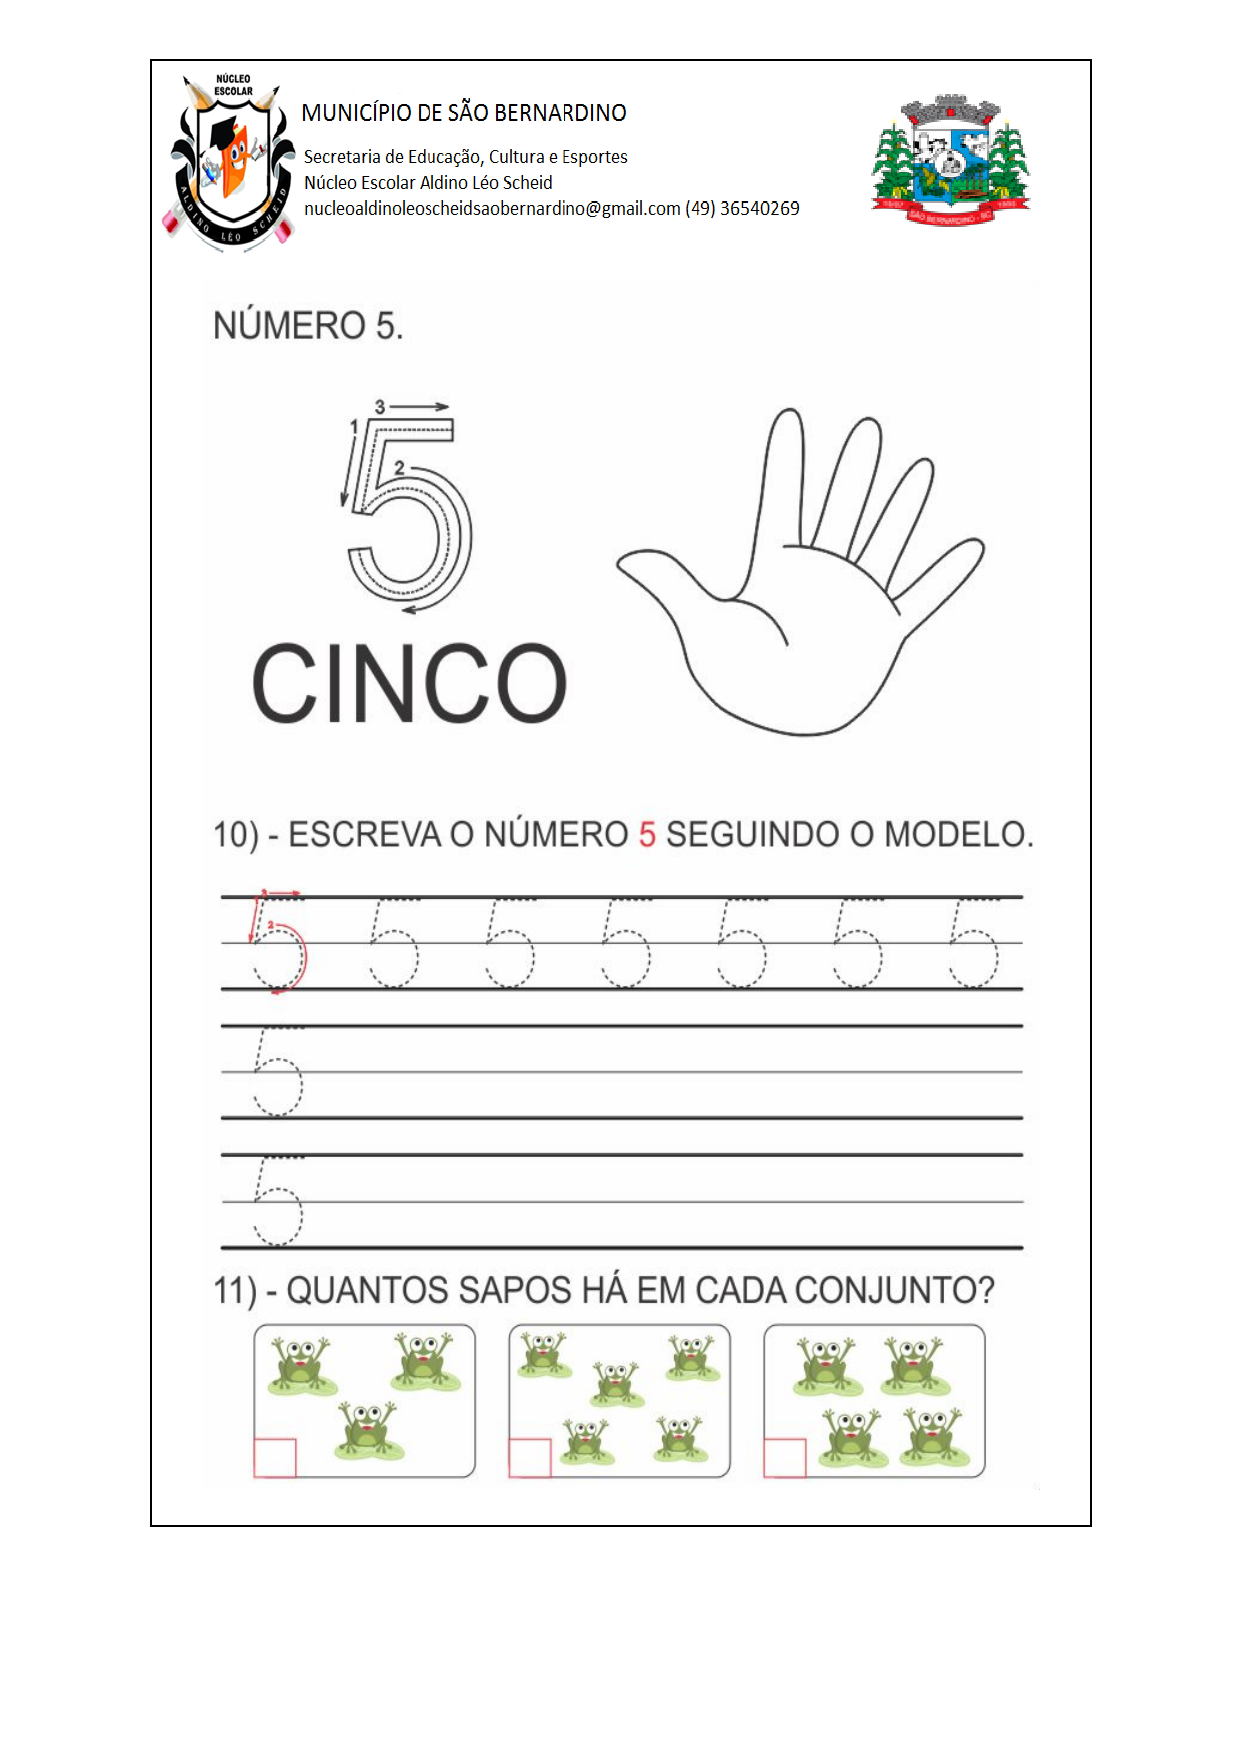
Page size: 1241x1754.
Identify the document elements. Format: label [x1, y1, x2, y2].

picture [161, 71, 1048, 256]
picture [202, 280, 1040, 1490]
table_header [152, 61, 1090, 1525]
